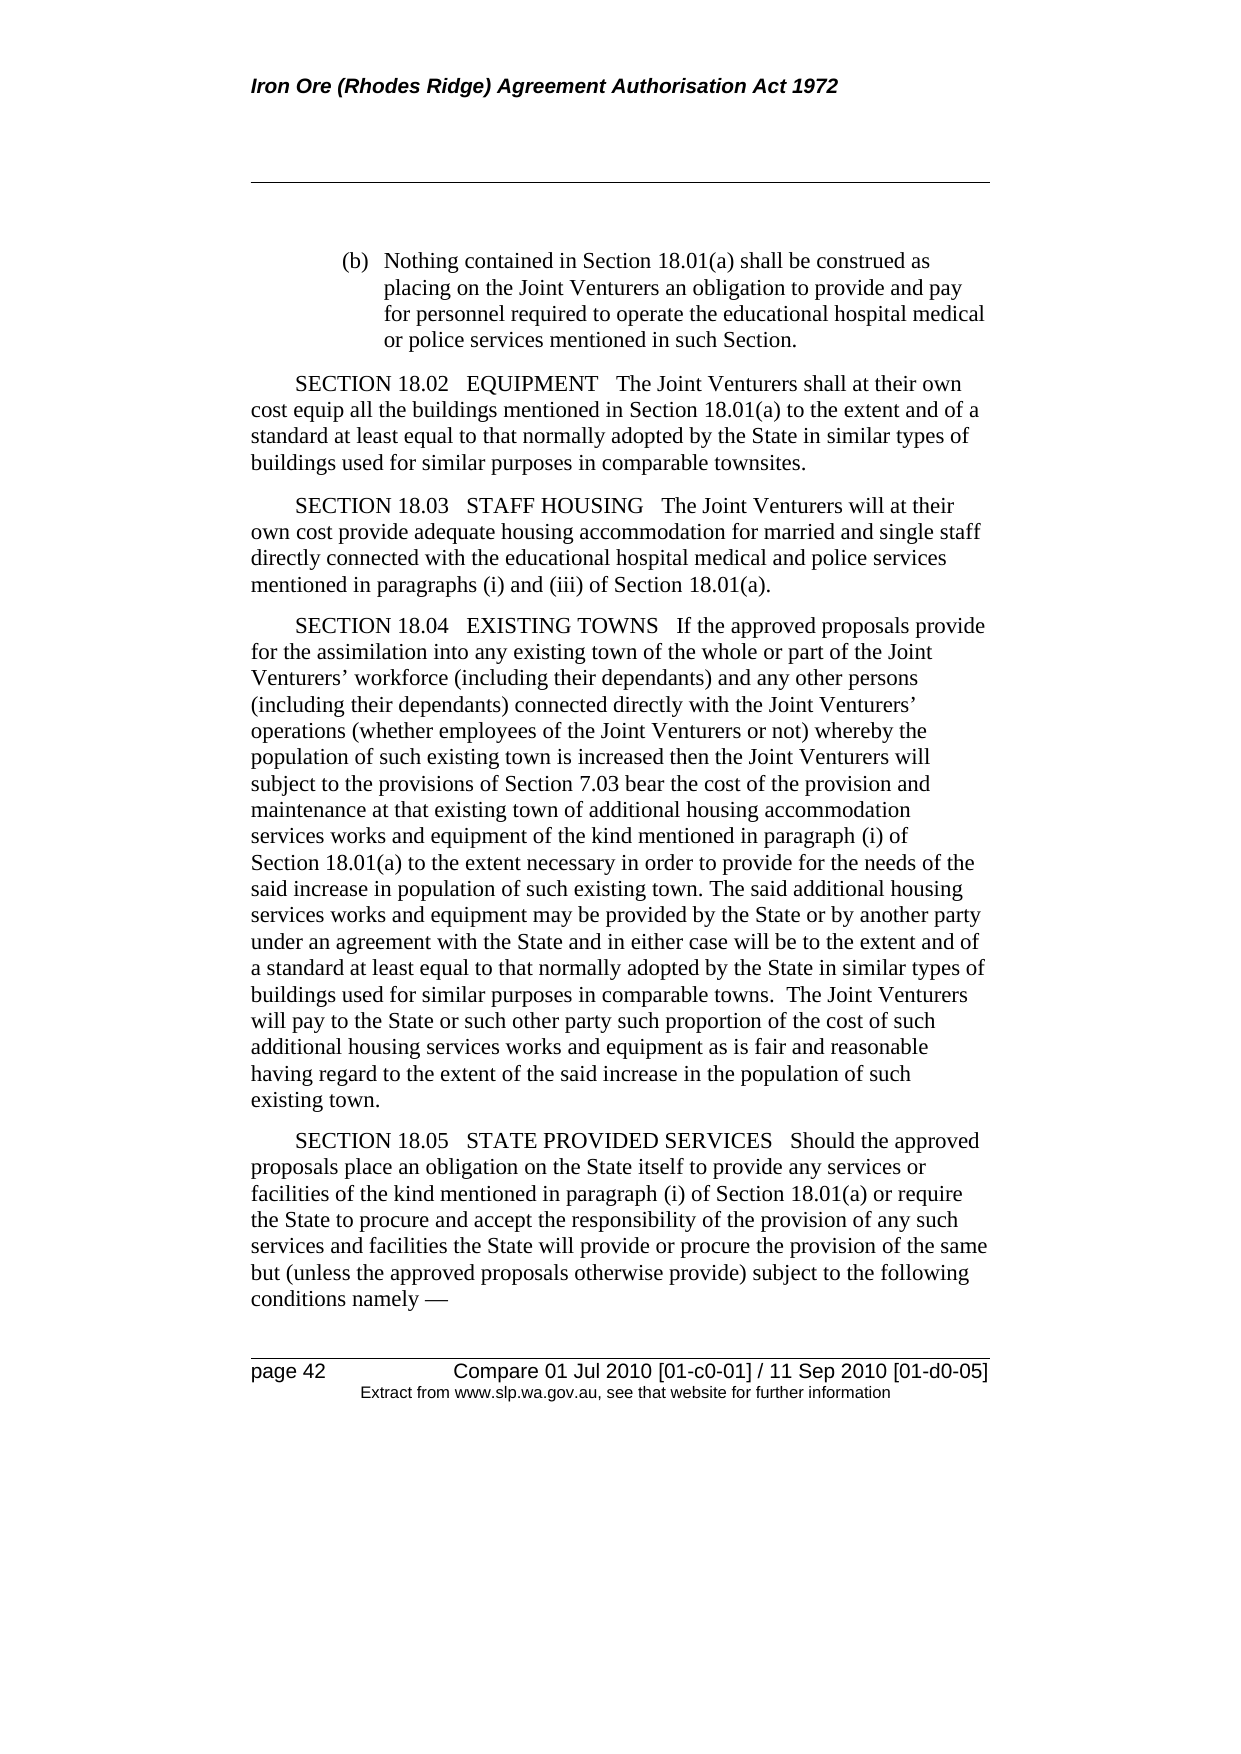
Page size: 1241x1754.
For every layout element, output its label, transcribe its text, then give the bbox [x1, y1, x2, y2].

text SECTION 18.04 EXISTING TOWNS If the approved proposals provide for the assimilation into any existing town of the whole or part of the Joint Venturers’ workforce (including their dependants) and any other persons (including their dependants) connected directly with the Joint Venturers’ operations (whether employees of the Joint Venturers or not) whereby the population of such existing town is increased then the Joint Venturers will subject to the provisions of Section 7.03 bear the cost of the provision and maintenance at that existing town of additional housing accommodation services works and equipment of the kind mentioned in paragraph (i) of Section 18.01(a) to the extent necessary in order to provide for the needs of the said increase in population of such existing town. The said additional housing services works and equipment may be provided by the State or by another party under an agreement with the State and in either case will be to the extent and of a standard at least equal to that normally adopted by the State in similar types of buildings used for similar purposes in comparable towns. The Joint Venturers will pay to the State or such other party such proportion of the cost of such additional housing services works and equipment as is fair and reasonable having regard to the extent of the said increase in the population of such existing town. [251, 612, 990, 1112]
text SECTION 18.03 STAFF HOUSING The Joint Venturers will at their own cost provide adequate housing accommodation for married and single staff directly connected with the educational hospital medical and police services mentioned in paragraphs (i) and (iii) of Section 18.01(a). [251, 492, 990, 597]
text SECTION 18.05 STATE PROVIDED SERVICES Should the approved proposals place an obligation on the State itself to provide any services or facilities of the kind mentioned in paragraph (i) of Section 18.01(a) or require the State to procure and accept the responsibility of the provision of any such services and facilities the State will provide or procure the provision of the same but (unless the approved proposals otherwise provide) subject to the following conditions namely — [251, 1127, 990, 1311]
text SECTION 18.02 EQUIPMENT The Joint Venturers shall at their own cost equip all the buildings mentioned in Section 18.01(a) to the extent and of a standard at least equal to that normally adopted by the State in similar types of buildings used for similar purposes in comparable townsites. [251, 369, 990, 475]
text (b) Nothing contained in Section 18.01(a) shall be construed as placing on the Joint Venturers an obligation to provide and pay for personnel required to operate the educational hospital medical or police services mentioned in such Section. [251, 247, 990, 353]
